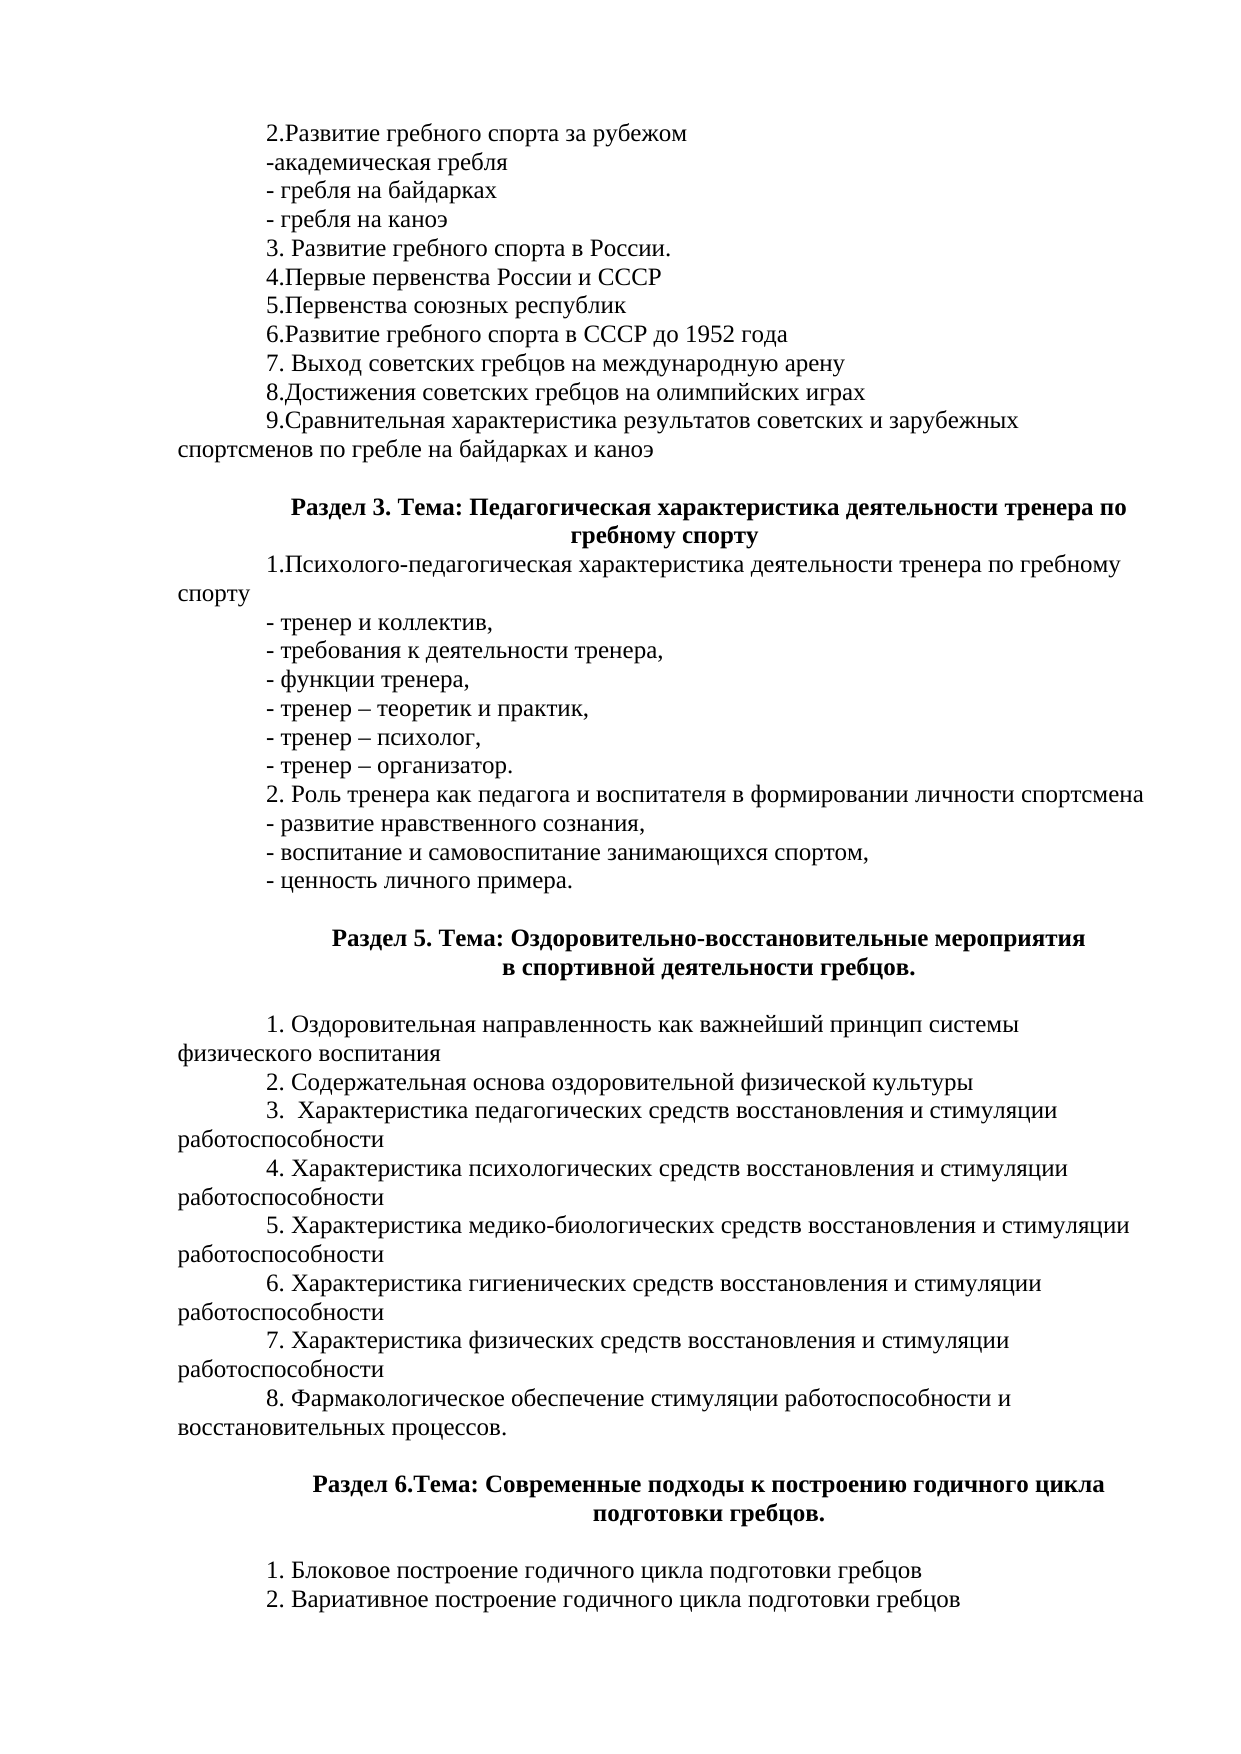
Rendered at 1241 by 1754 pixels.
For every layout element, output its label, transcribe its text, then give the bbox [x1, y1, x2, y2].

list 3. Развитие гребного спорта в России. [177, 233, 1152, 262]
list 7. Характеристика физических средств восстановления и стимуляции работоспособности [177, 1326, 1152, 1383]
list 2. Содержательная основа оздоровительной физической культуры [177, 1067, 1152, 1096]
list - требования к деятельности тренера, [177, 636, 1152, 664]
list 1.Психолого-педагогическая характеристика деятельности тренера по гребному спорту [177, 549, 1152, 607]
list 8. Фармакологическое обеспечение стимуляции работоспособности и восстановительных процессов. [177, 1383, 1152, 1441]
list - ценность личного примера. [177, 866, 1152, 894]
list - гребля на байдарках [177, 176, 1152, 204]
text Раздел 6.Тема: Современные подходы к построению годичного цикла [177, 1469, 1152, 1498]
list 5. Характеристика медико-биологических средств восстановления и стимуляции работоспособности [177, 1211, 1152, 1268]
list - гребля на каноэ [177, 204, 1152, 233]
list 2. Вариативное построение годичного цикла подготовки гребцов [177, 1584, 1152, 1613]
list 8.Достижения советских гребцов на олимпийских играх [177, 377, 1152, 406]
list Раздел 5. Тема: Оздоровительно-восстановительные мероприятия [177, 923, 1152, 952]
list - тренер и коллектив, [177, 607, 1152, 636]
list -академическая гребля [177, 147, 1152, 176]
list - тренер – теоретик и практик, [177, 693, 1152, 722]
list 2.Развитие гребного спорта за рубежом [177, 118, 1152, 147]
list 4.Первые первенства России и СССР [177, 262, 1152, 291]
list в спортивной деятельности гребцов. [177, 952, 1152, 981]
list 3. Характеристика педагогических средств восстановления и стимуляции работоспособности [177, 1096, 1152, 1153]
list 1. Блоковое построение годичного цикла подготовки гребцов [177, 1556, 1152, 1584]
list 1. Оздоровительная направленность как важнейший принцип системы физического воспитания [177, 1009, 1152, 1067]
list Раздел 3. Тема: Педагогическая характеристика деятельности тренера по гребному спорту [177, 492, 1152, 549]
list 6. Характеристика гигиенических средств восстановления и стимуляции работоспособности [177, 1268, 1152, 1326]
list 7. Выход советских гребцов на международную арену [177, 348, 1152, 377]
list 4. Характеристика психологических средств восстановления и стимуляции работоспособности [177, 1153, 1152, 1211]
list 2. Роль тренера как педагога и воспитателя в формировании личности спортсмена [177, 779, 1152, 808]
list - тренер – организатор. [177, 751, 1152, 779]
list 5.Первенства союзных республик [177, 291, 1152, 319]
list - воспитание и самовоспитание занимающихся спортом, [177, 837, 1152, 866]
list - тренер – психолог, [177, 722, 1152, 751]
list - развитие нравственного сознания, [177, 808, 1152, 837]
list 9.Сравнительная характеристика результатов советских и зарубежных спортсменов по гребле на байдарках и каноэ [177, 406, 1152, 463]
list 6.Развитие гребного спорта в СССР до 1952 года [177, 319, 1152, 348]
text подготовки гребцов. [177, 1498, 1152, 1527]
list - функции тренера, [177, 664, 1152, 693]
